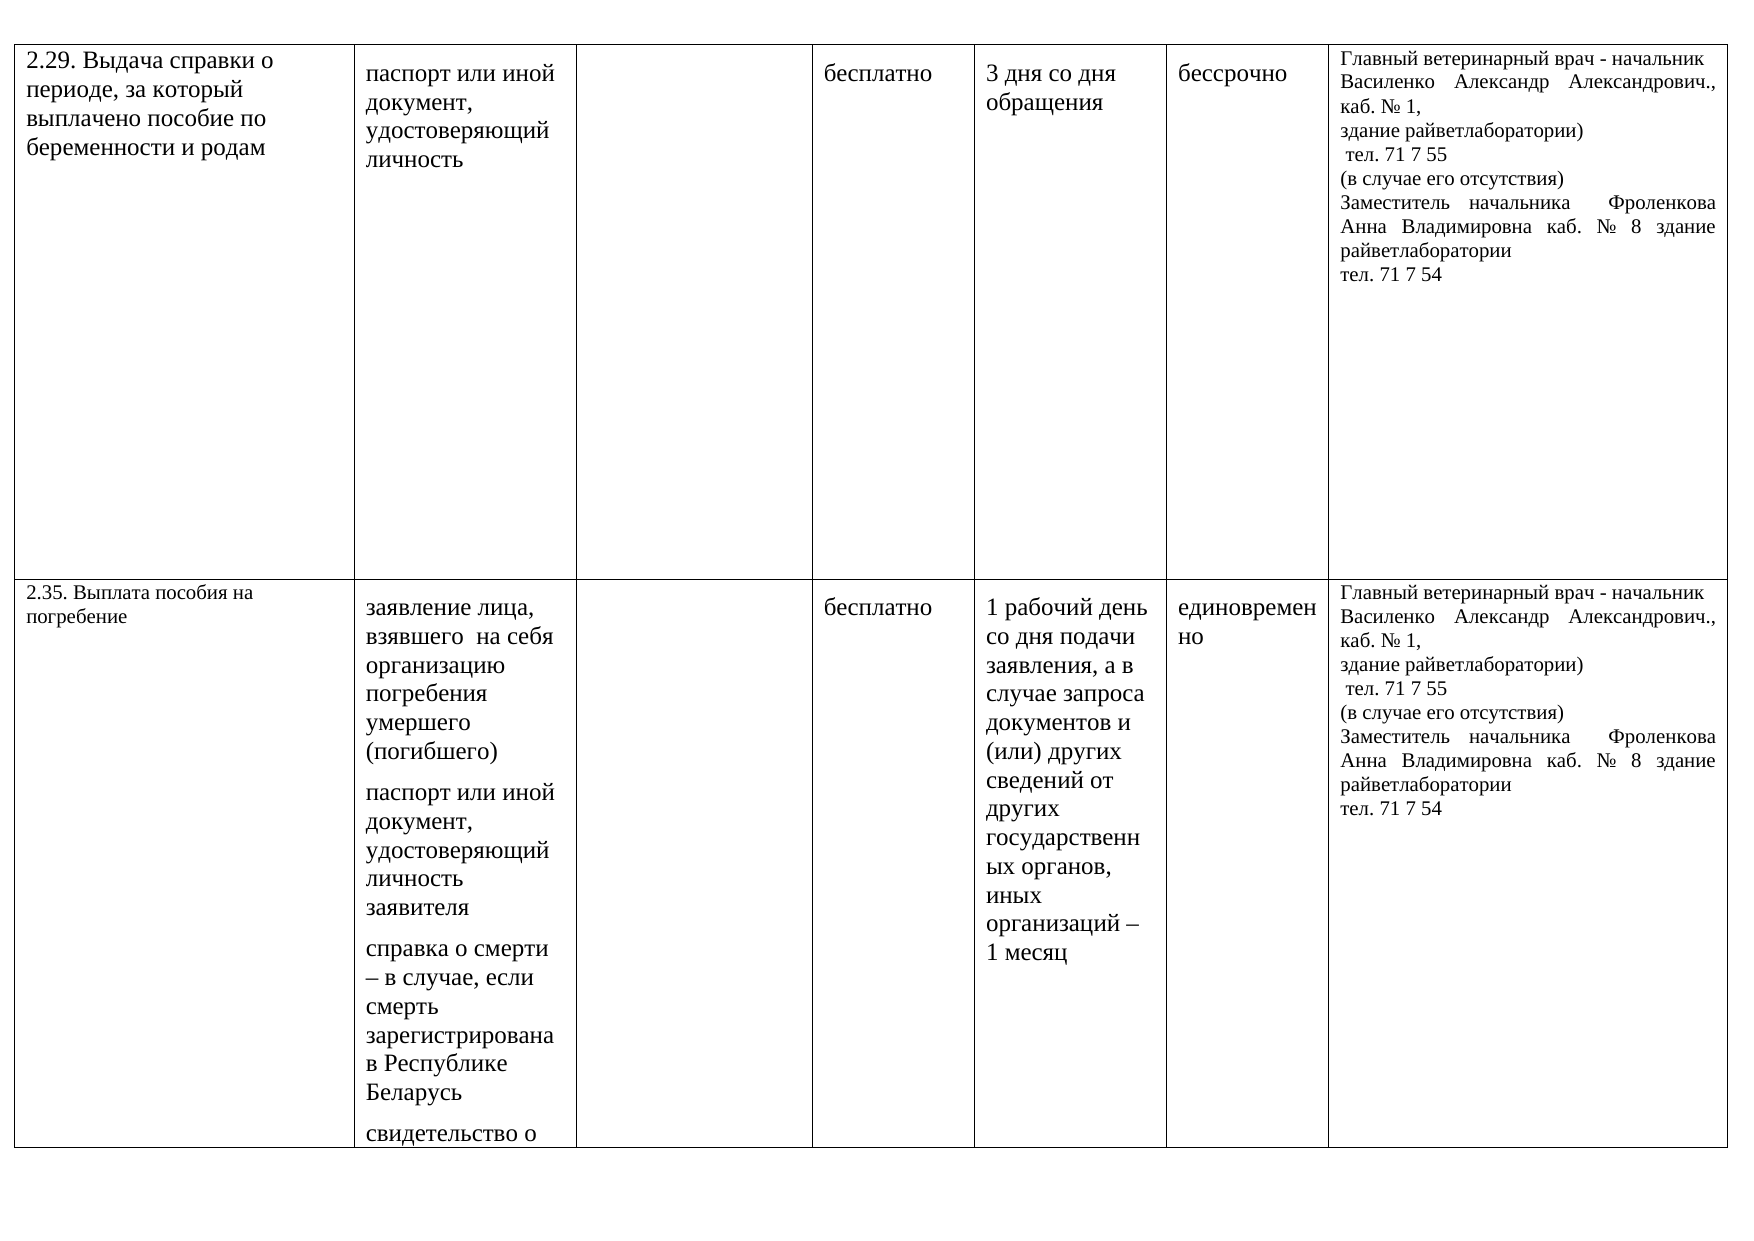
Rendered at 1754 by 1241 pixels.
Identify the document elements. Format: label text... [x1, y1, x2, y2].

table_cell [975, 580, 1166, 1147]
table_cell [355, 580, 576, 1147]
table_cell бессрочно [1167, 45, 1328, 579]
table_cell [15, 580, 354, 1147]
table_cell единовременно [1167, 580, 1328, 1147]
table_cell 2.29. Выдача справки о периоде, за который выплачено пособие по беременности и родам [15, 45, 354, 579]
table_cell 3 дня со дня обращения [975, 45, 1166, 579]
table_cell [577, 580, 812, 1147]
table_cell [1329, 580, 1727, 1147]
table_cell бесплатно [813, 45, 974, 579]
table_cell паспорт или иной документ, удостоверяющий личность [355, 45, 576, 579]
table_cell [577, 45, 812, 579]
table_cell бесплатно [813, 580, 974, 1147]
